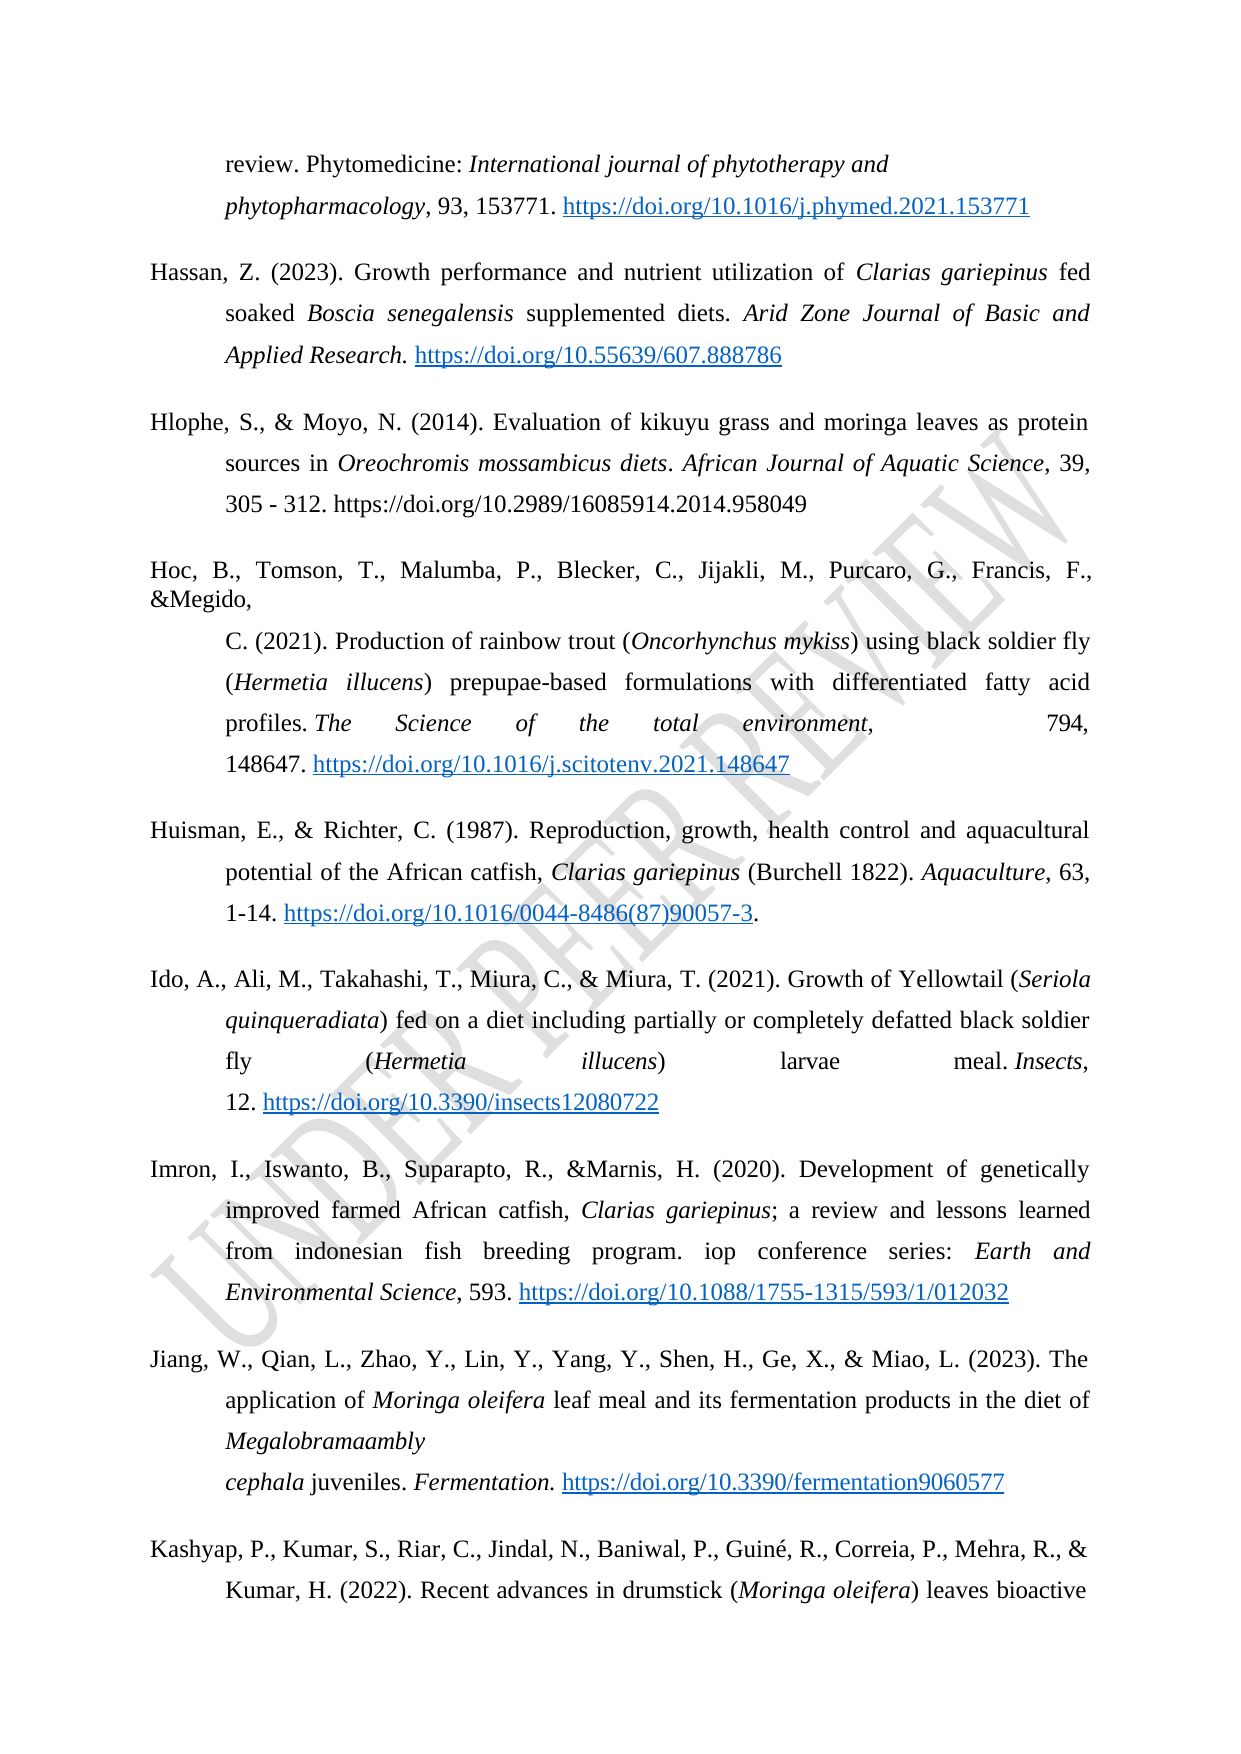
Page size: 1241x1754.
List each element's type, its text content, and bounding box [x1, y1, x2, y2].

text Kashyap, P., Kumar, S., Riar, C., Jindal, N., Baniwal, P., Guiné, R., Correia, P., Mehra, R., & Kumar, H. (2022). Recent advances in drumstick (Moringa oleifera) leaves bioactive [150, 1534, 1093, 1604]
text Ido, A., Ali, M., Takahashi, T., Miura, C., & Miura, T. (2021). Growth of Yellowtail (Seriola quinqueradiata) fed on a diet including partially or completely defatted black soldier fly (Hermetia illucens) larvae meal. Insects, [150, 964, 1091, 1075]
text Huisman, E., & Richter, C. (1987). Reproduction, growth, health control and aquacultural potential of the African catfish, Clarias gariepinus (Burchell 1822). Aquaculture, 63, 1-14. https://doi.org/10.1016/0044-8486(87)90057-3. [150, 816, 1090, 926]
text C. (2021). Production of rainbow trout (Oncorhynchus mykiss) using black soldier fly (Hermetia illucens) prepupae-based formulations with differentiated fatty acid profiles. The Science of the total environment, 794, 148647. https://doi.org/10.1016/j.scitotenv.2021.148647 [225, 626, 1091, 778]
text review. Phytomedicine: International journal of phytotherapy and phytopharmacology, 93, 153771. https://doi.org/10.1016/j.phymed.2021.153771 [225, 149, 1091, 219]
text 12. https://doi.org/10.3390/insects12080722 [225, 1087, 1093, 1116]
text cephala juveniles. Fermentation. https://doi.org/10.3390/fermentation9060577 [225, 1467, 1093, 1496]
text Hlophe, S., & Moyo, N. (2014). Evaluation of kikuyu grass and moringa leaves as protein sources in Oreochromis mossambicus diets. African Journal of Aquatic Science, 39, 305 - 312. https://doi.org/10.2989/16085914.2014.958049 [150, 407, 1090, 518]
text Hassan, Z. (2023). Growth performance and nutrient utilization of Clarias gariepinus fed soaked Boscia senegalensis supplemented diets. Arid Zone Journal of Basic and Applied Research. https://doi.org/10.55639/607.888786 [150, 257, 1090, 369]
text Imron, I., Iswanto, B., Suparapto, R., &Marnis, H. (2020). Development of genetically improved farmed African catfish, Clarias gariepinus; a review and lessons learned from indonesian fish breeding program. iop conference series: Earth and Environmental Science, 593. https://doi.org/10.1088/1755-1315/593/1/012032 [150, 1154, 1090, 1306]
text Hoc, B., Tomson, T., Malumba, P., Blecker, C., Jijakli, M., Purcaro, G., Francis, F., &Megido, [150, 555, 1093, 613]
text Jiang, W., Qian, L., Zhao, Y., Lin, Y., Yang, Y., Shen, H., Ge, X., & Miao, L. (2023). The application of Moringa oleifera leaf meal and its fermentation products in the diet of Megalobramaambly [150, 1344, 1090, 1455]
